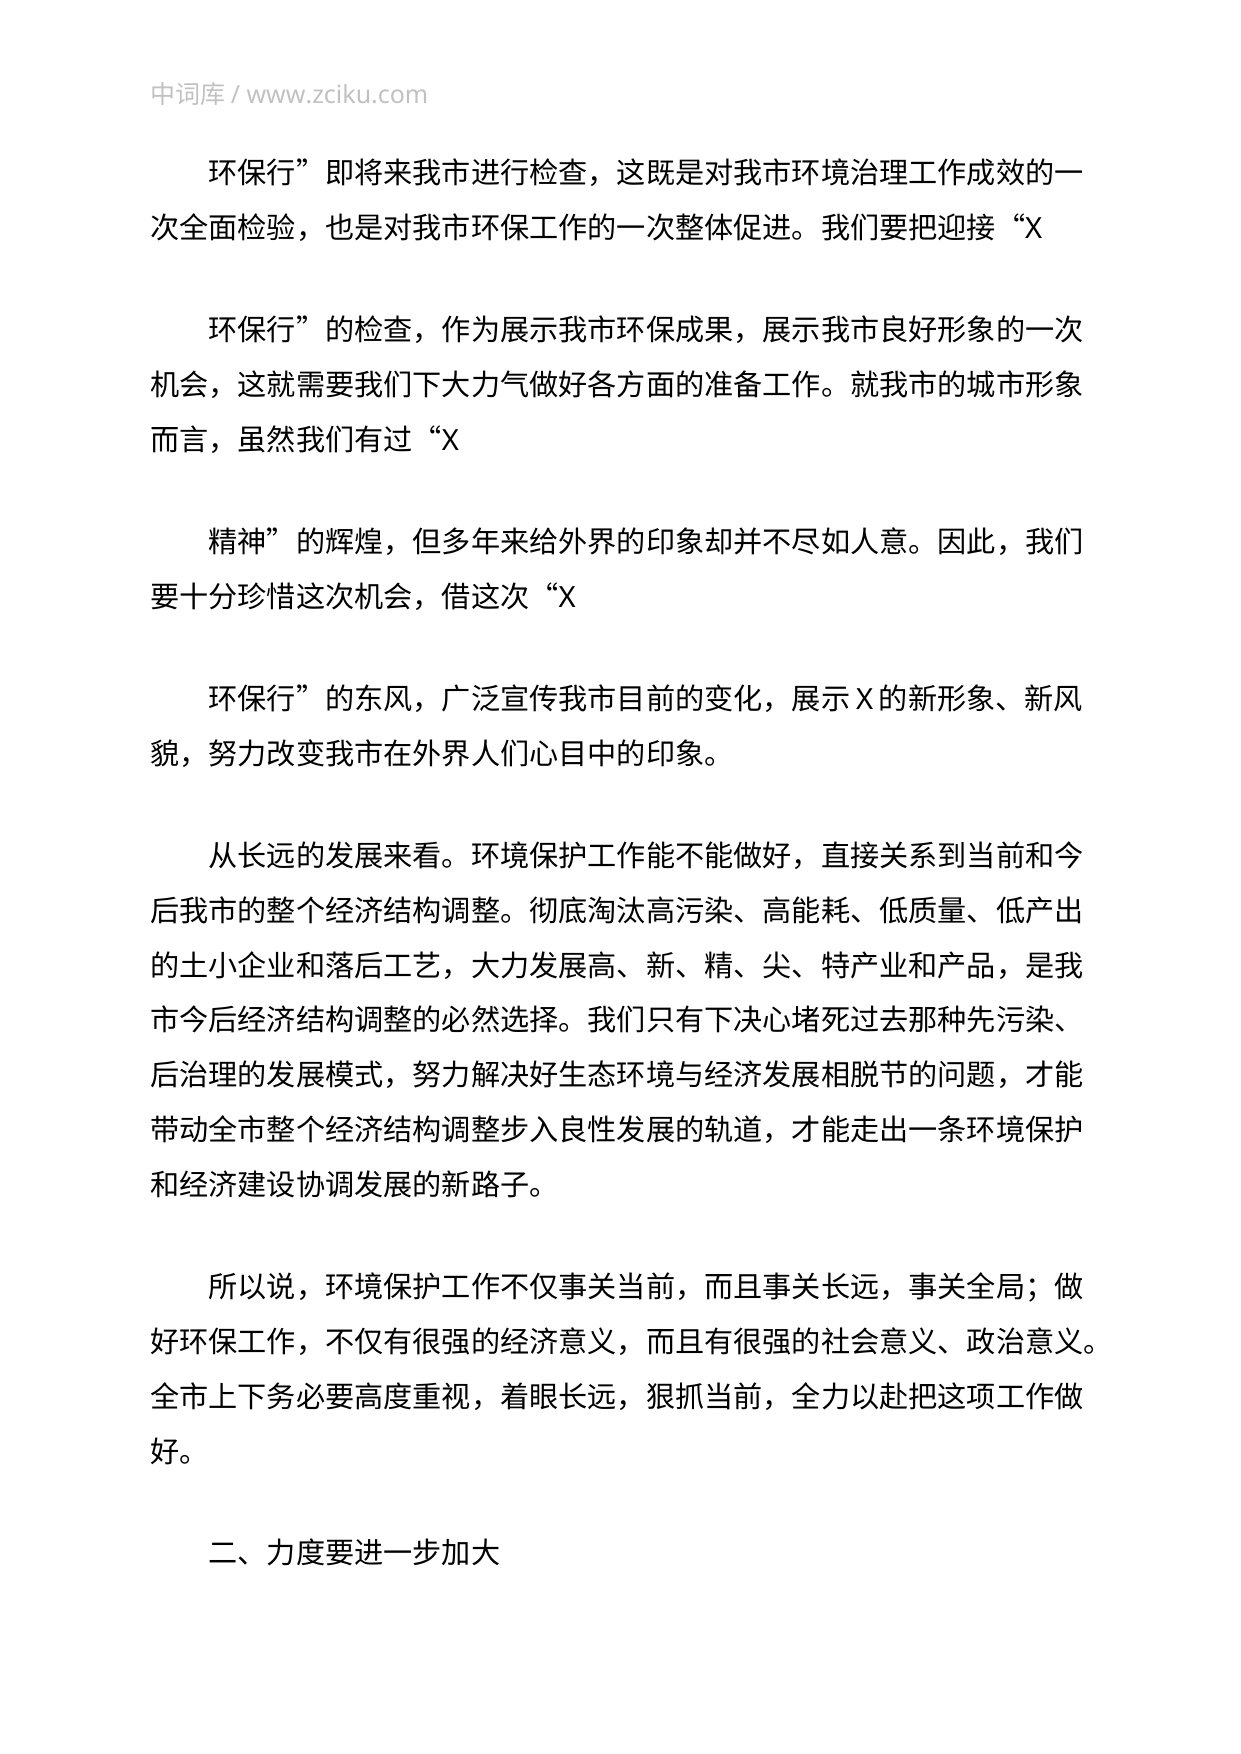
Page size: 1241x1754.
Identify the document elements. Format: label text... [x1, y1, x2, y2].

text 精神”的辉煌，但多年来给外界的印象却并不尽如人意。因此，我们要十分珍惜这次机会，借这次“X [150, 519, 1090, 616]
text 环保行”的东风，广泛宣传我市目前的变化，展示X的新形象、新风貌，努力改变我市在外界人们心目中的印象。 [150, 676, 1090, 773]
text 所以说，环境保护工作不仅事关当前，而且事关长远，事关全局；做好环保工作，不仅有很强的经济意义，而且有很强的社会意义、政治意义。全市上下务必要高度重视，着眼长远，狠抓当前，全力以赴把这项工作做好。 [150, 1263, 1090, 1470]
text 环保行”的检查，作为展示我市环保成果，展示我市良好形象的一次机会，这就需要我们下大力气做好各方面的准备工作。就我市的城市形象而言，虽然我们有过“X [150, 307, 1090, 459]
text 二、力度要进一步加大 [150, 1530, 1090, 1572]
text 环保行”即将来我市进行检查，这既是对我市环境治理工作成效的一次全面检验，也是对我市环保工作的一次整体促进。我们要把迎接“X [150, 150, 1090, 247]
text 从长远的发展来看。环境保护工作能不能做好，直接关系到当前和今后我市的整个经济结构调整。彻底淘汰高污染、高能耗、低质量、低产出的土小企业和落后工艺，大力发展高、新、精、尖、特产业和产品，是我市今后经济结构调整的必然选择。我们只有下决心堵死过去那种先污染、后治理的发展模式，努力解决好生态环境与经济发展相脱节的问题，才能带动全市整个经济结构调整步入良性发展的轨道，才能走出一条环境保护和经济建设协调发展的新路子。 [150, 832, 1090, 1204]
